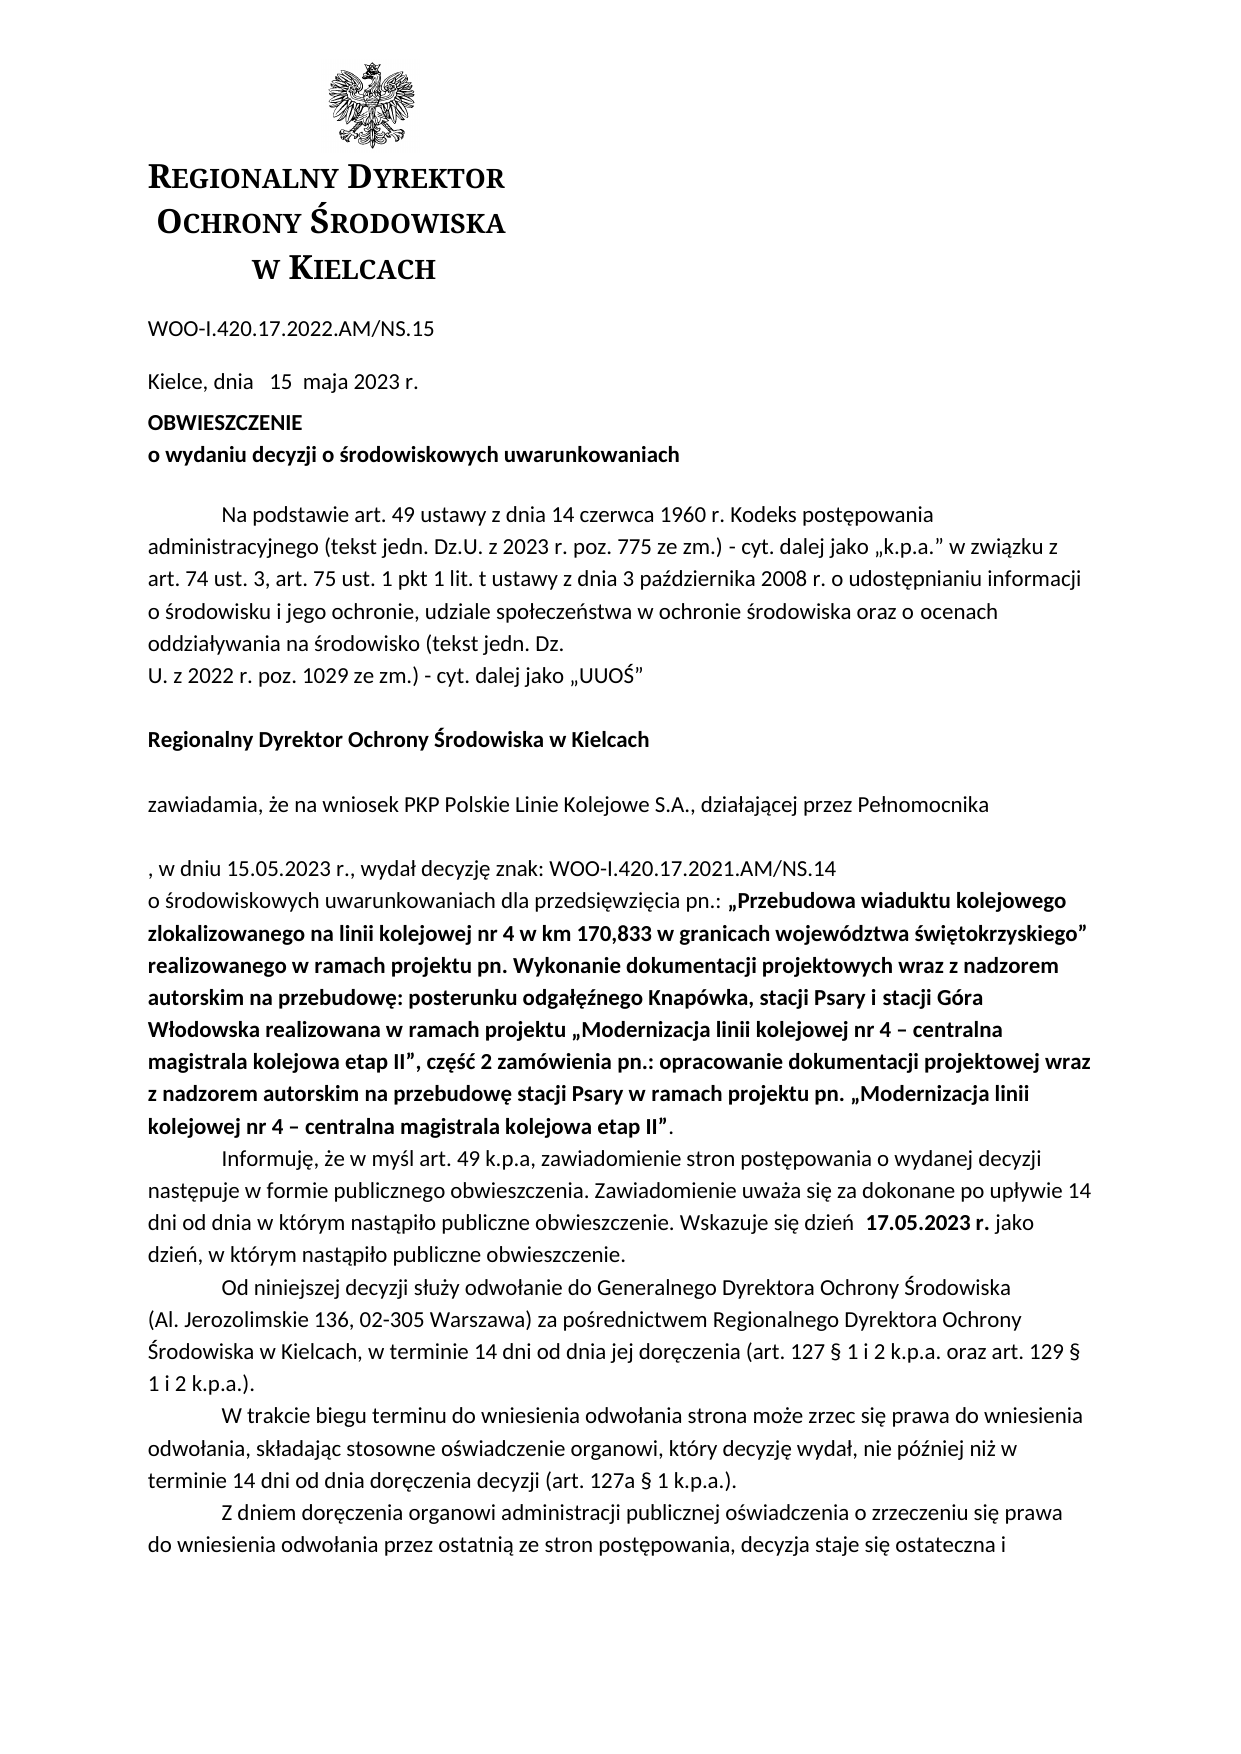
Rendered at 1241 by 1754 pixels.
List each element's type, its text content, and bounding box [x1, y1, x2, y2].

text Od niniejszej decyzji służy odwołanie do Generalnego Dyrektora Ochrony Środowiska (Al. Jerozolimskie 136, 02-305 Warszawa) za pośrednictwem Regionalnego Dyrektora Ochrony Środowiska w Kielcach, w terminie 14 dni od dnia jej doręczenia (art. 127 § 1 i 2 k.p.a. oraz art. 129 § 1 i 2 k.p.a.). [148, 1273, 1093, 1397]
text W trakcie biegu terminu do wniesienia odwołania strona może zrzec się prawa do wniesienia odwołania, składając stosowne oświadczenie organowi, który decyzję wydał, nie później niż w terminie 14 dni od dnia doręczenia decyzji (art. 127a § 1 k.p.a.). [148, 1401, 1093, 1494]
text Informuję, że w myśl art. 49 k.p.a, zawiadomienie stron postępowania o wydanej decyzji następuje w formie publicznego obwieszczenia. Zawiadomienie uważa się za dokonane po upływie 14 dni od dnia w którym nastąpiło publiczne obwieszczenie. Wskazuje się dzień 17.05.2023 r. jako dzień, w którym nastąpiło publiczne obwieszczenie. [148, 1144, 1093, 1268]
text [148, 1498, 1093, 1558]
text Kielce, dnia 15 maja 2023 r. [148, 367, 1093, 395]
text Regionalny Dyrektor Ochrony Środowiska w Kielcach [148, 726, 1093, 753]
text WOO-I.420.17.2022.AM/NS.15 [148, 314, 1093, 342]
text OBWIESZCZENIE [148, 408, 1093, 436]
text o wydaniu decyzji o środowiskowych uwarunkowaniach [148, 440, 1093, 468]
text Na podstawie art. 49 ustawy z dnia 14 czerwca 1960 r. Kodeks postępowania administracyjnego (tekst jedn. Dz.U. z 2023 r. poz. 775 ze zm.) - cyt. dalej jako „k.p.a.” w związku z art. 74 ust. 3, art. 75 ust. 1 pkt 1 lit. t ustawy z dnia 3 października 2008 r. o udostępnianiu informacji o środowisku i jego ochronie, udziale społeczeństwa w ochronie środowiska oraz o ocenach oddziaływania na środowisko (tekst jedn. Dz. U. z 2022 r. poz. 1029 ze zm.) - cyt. dalej jako „UUOŚ” [148, 500, 1093, 689]
text , w dniu 15.05.2023 r., wydał decyzję znak: WOO-I.420.17.2021.AM/NS.14 o środowiskowych uwarunkowaniach dla przedsięwzięcia pn.: „Przebudowa wiaduktu kolejowego zlokalizowanego na linii kolejowej nr 4 w km 170,833 w granicach województwa świętokrzyskiego” realizowanego w ramach projektu pn. Wykonanie dokumentacji projektowych wraz z nadzorem autorskim na przebudowę: posterunku odgałęźnego Knapówka, stacji Psary i stacji Góra Włodowska realizowana w ramach projektu „Modernizacja linii kolejowej nr 4 – centralna magistrala kolejowa etap II”, część 2 zamówienia pn.: opracowanie dokumentacji projektowej wraz z nadzorem autorskim na przebudowę stacji Psary w ramach projektu pn. „Modernizacja linii kolejowej nr 4 – centralna magistrala kolejowa etap II”. [148, 854, 1093, 1140]
text zawiadamia, że na wniosek PKP Polskie Linie Kolejowe S.A., działającej przez Pełnomocnika [148, 790, 1093, 818]
picture [320, 59, 420, 153]
